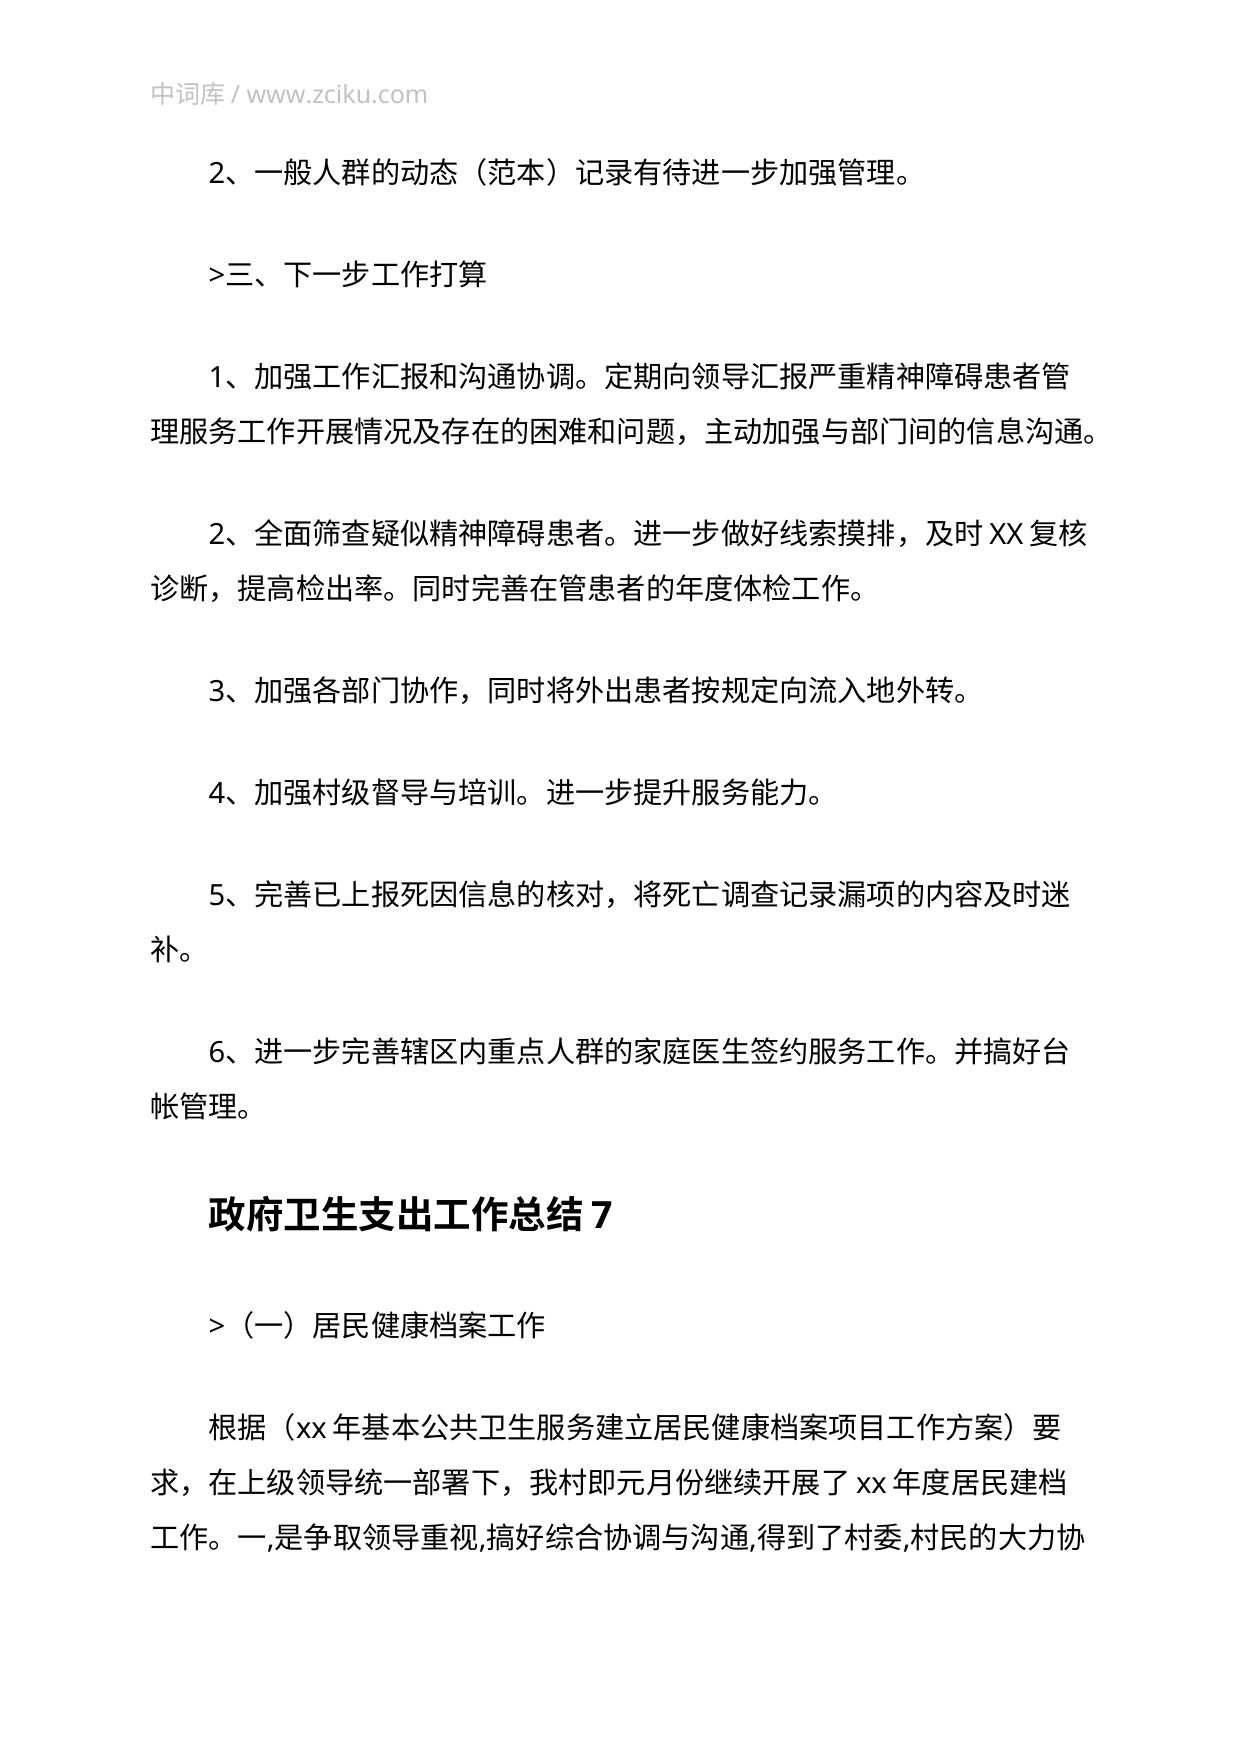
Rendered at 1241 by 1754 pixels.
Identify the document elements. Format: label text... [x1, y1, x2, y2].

text 1、加强工作汇报和沟通协调。定期向领导汇报严重精神障碍患者管理服务工作开展情况及存在的困难和问题，主动加强与部门间的信息沟通。 [150, 354, 1090, 451]
text 4、加强村级督导与培训。进一步提升服务能力。 [150, 769, 1090, 812]
text >（一）居民健康档案工作 [150, 1303, 1090, 1345]
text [150, 1404, 1090, 1557]
text 3、加强各部门协作，同时将外出患者按规定向流入地外转。 [150, 667, 1090, 710]
text >三、下一步工作打算 [150, 252, 1090, 294]
text 2、全面筛查疑似精神障碍患者。进一步做好线索摸排，及时XX复核诊断，提高检出率。同时完善在管患者的年度体检工作。 [150, 511, 1090, 608]
text 6、进一步完善辖区内重点人群的家庭医生签约服务工作。并搞好台帐管理。 [150, 1028, 1090, 1126]
text 政府卫生支出工作总结7 [150, 1185, 1090, 1239]
text 5、完善已上报死因信息的核对，将死亡调查记录漏项的内容及时迷补。 [150, 871, 1090, 969]
text 2、一般人群的动态（范本）记录有待进一步加强管理。 [150, 150, 1090, 192]
